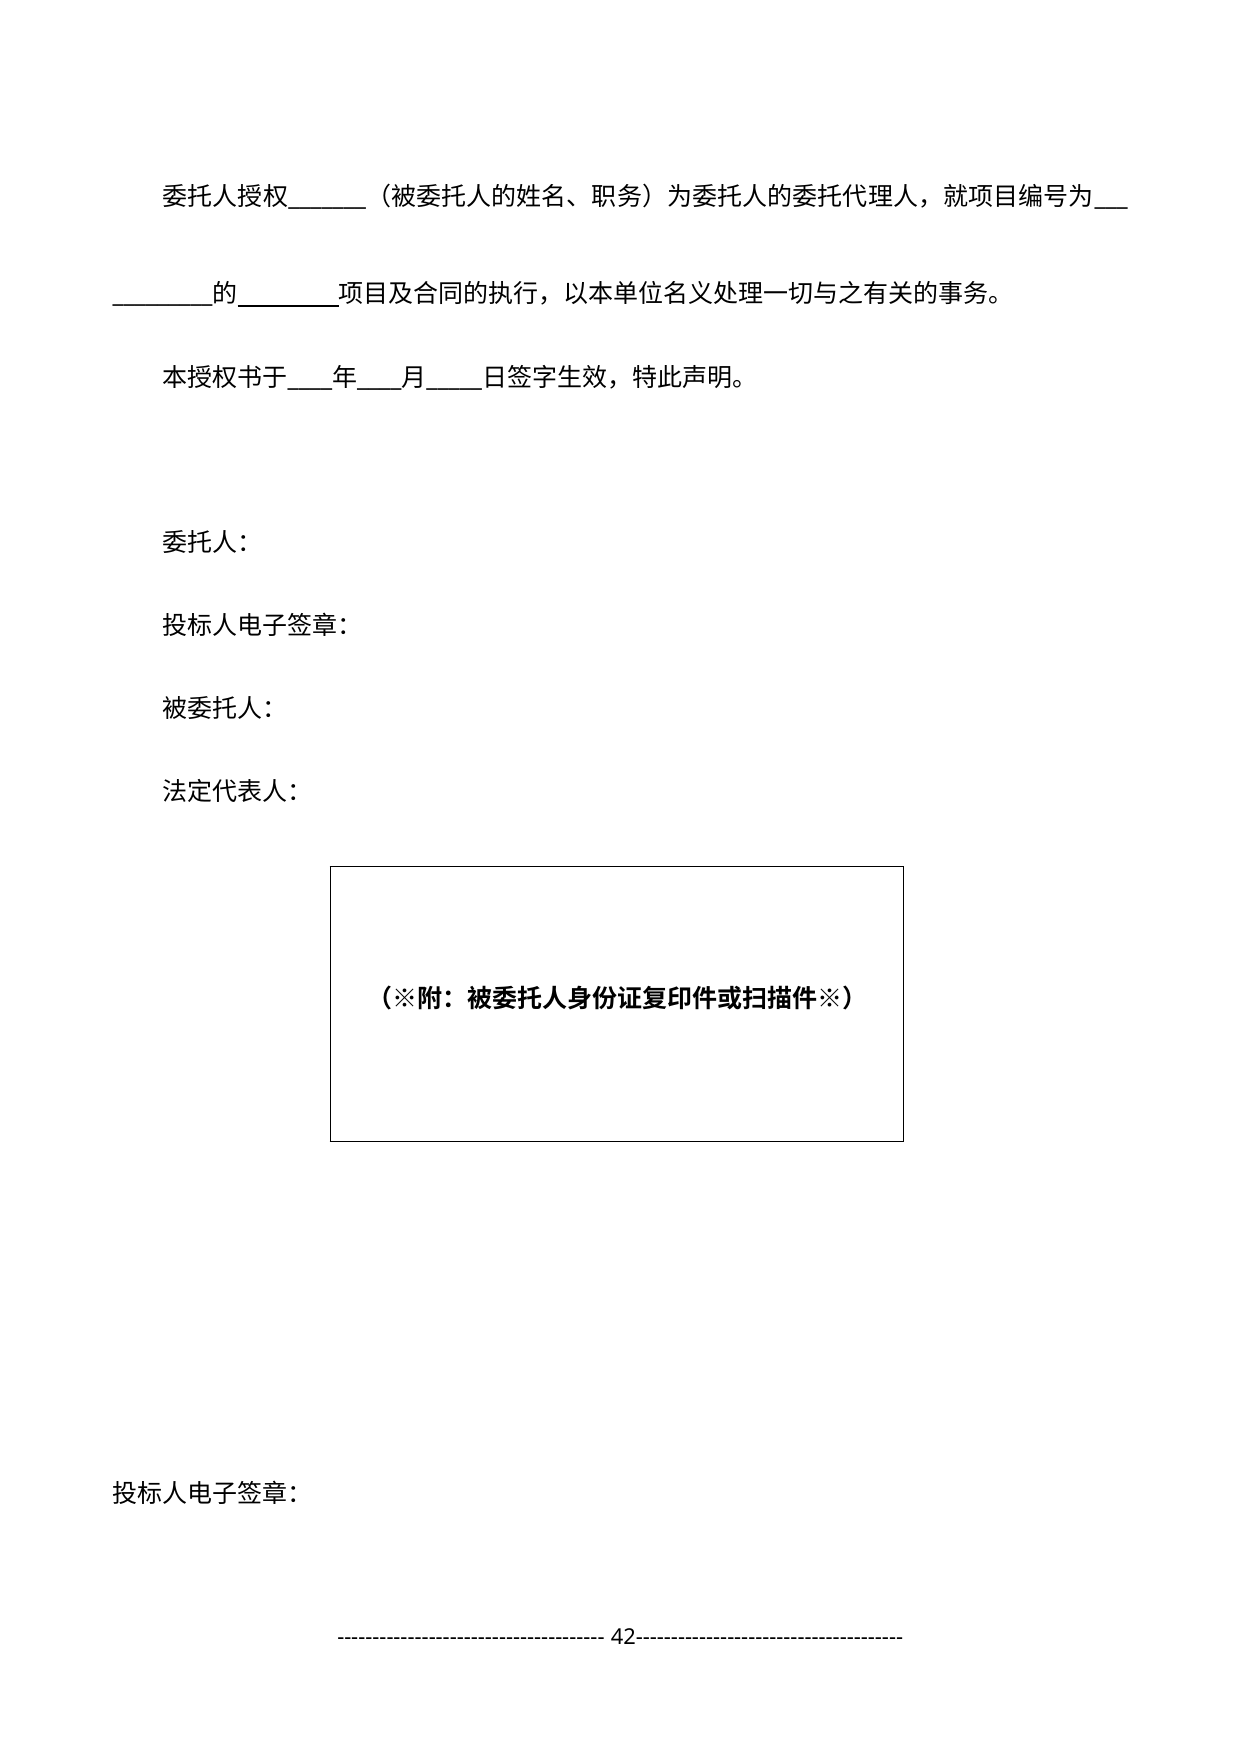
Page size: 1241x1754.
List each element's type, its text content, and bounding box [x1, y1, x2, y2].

text 法定代表人： [112, 757, 1128, 822]
text 委托人授权_______（被委托人的姓名、职务）为委托人的委托代理人，就项目编号为____________的 项目及合同的执行，以本单位名义处理一切与之有关的事务。 [112, 162, 1128, 324]
text 投标人电子签章： [112, 1459, 1128, 1524]
text 委托人： [112, 508, 1128, 573]
text 被委托人： [112, 674, 1128, 739]
text 投标人电子签章： [112, 591, 1128, 656]
table_header （※附：被委托人身份证复印件或扫描件※） [331, 867, 903, 1141]
text 本授权书于____年____月_____日签字生效，特此声明。 [112, 343, 1128, 408]
